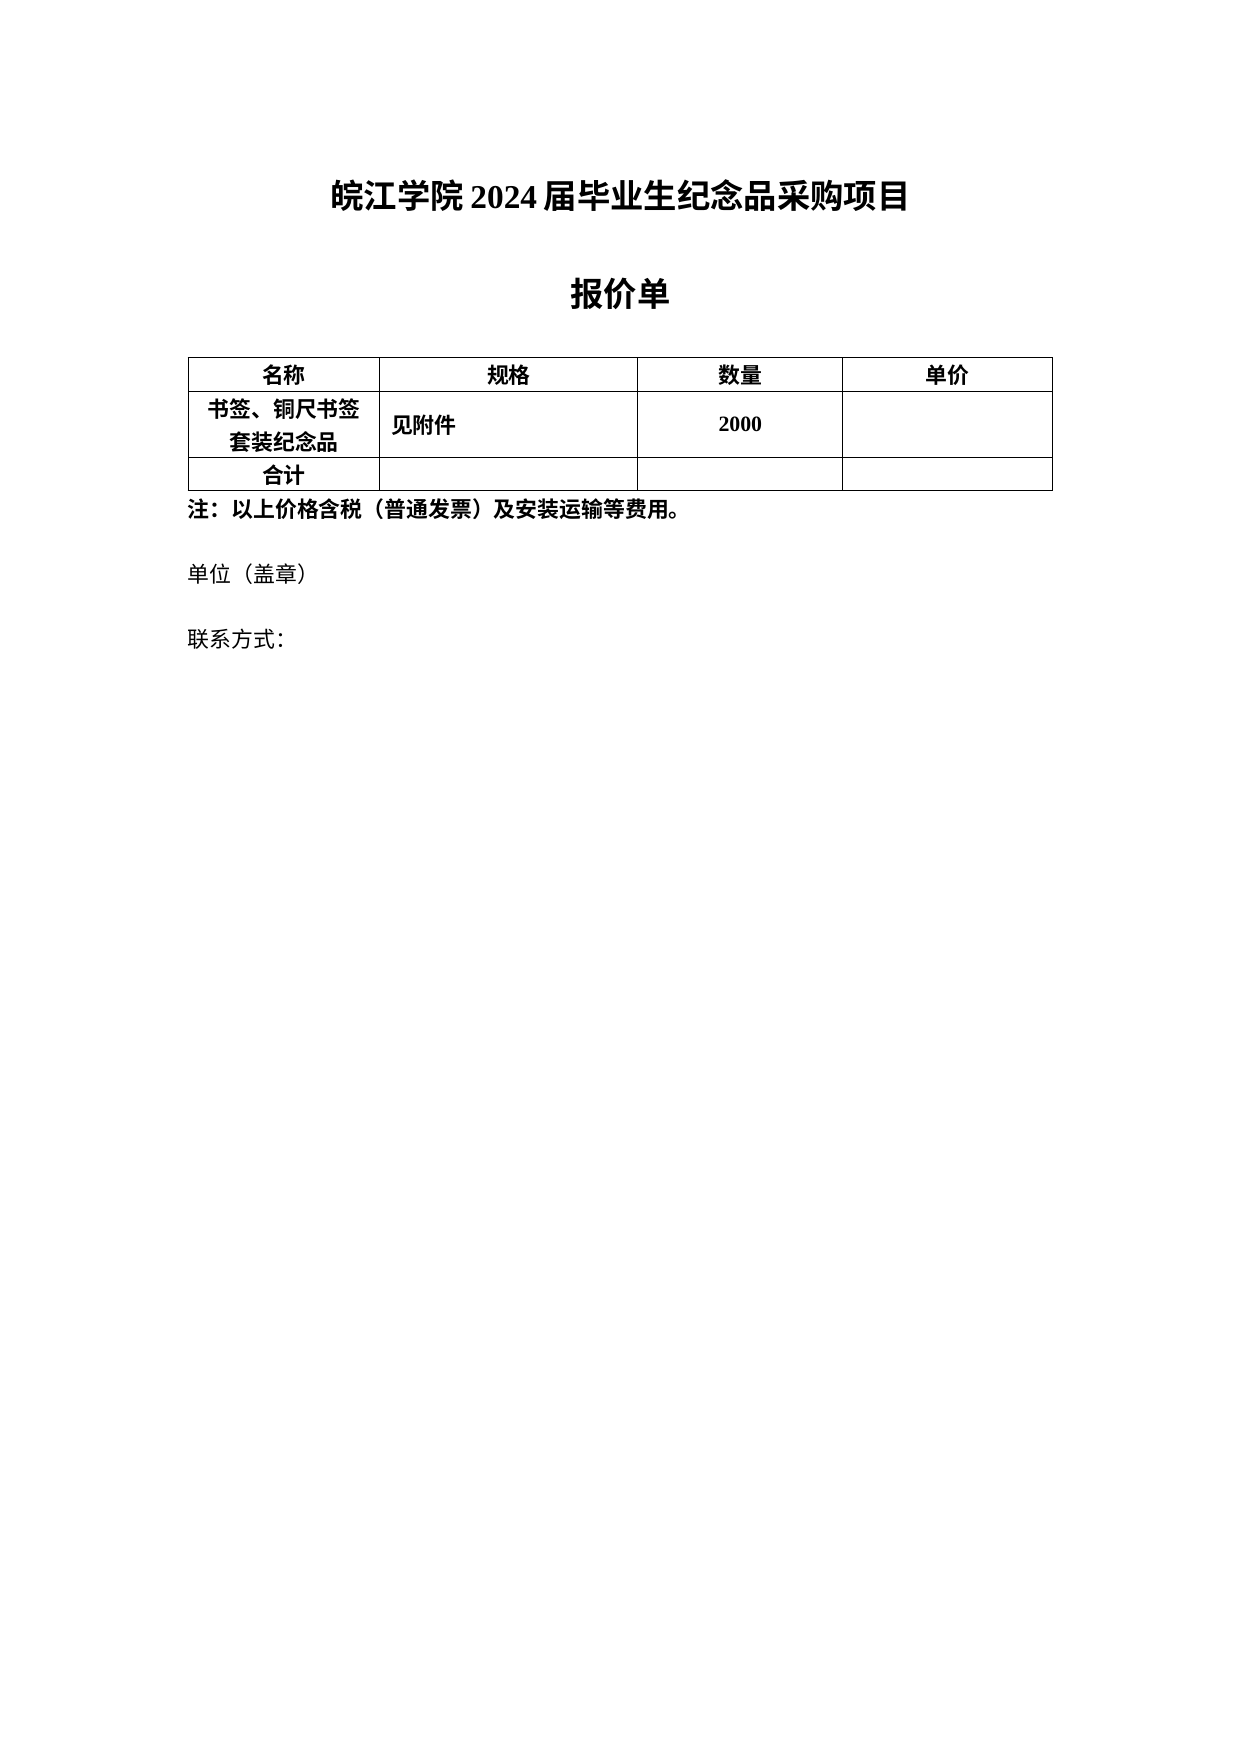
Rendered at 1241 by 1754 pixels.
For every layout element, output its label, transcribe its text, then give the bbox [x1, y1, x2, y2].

table_cell 见附件 [380, 392, 637, 457]
table_cell 合计 [189, 458, 379, 490]
table_cell [380, 458, 637, 490]
text 单位（盖章） [187, 556, 1053, 589]
text 报价单 [187, 259, 1053, 324]
table_header 数量 [638, 358, 842, 391]
table_header 规格 [380, 358, 637, 391]
table_cell [843, 392, 1052, 457]
table_header 单价 [843, 358, 1052, 391]
table_cell [843, 458, 1052, 490]
table_header 名称 [189, 358, 379, 391]
table_cell 书签、铜尺书签套装纪念品 [189, 392, 379, 457]
text 联系方式： [187, 621, 1053, 654]
text 皖江学院2024届毕业生纪念品采购项目 [187, 162, 1053, 227]
table_cell 2000 [638, 392, 842, 457]
text 注：以上价格含税（普通发票）及安装运输等费用。 [187, 491, 1053, 524]
table_cell [638, 458, 842, 490]
